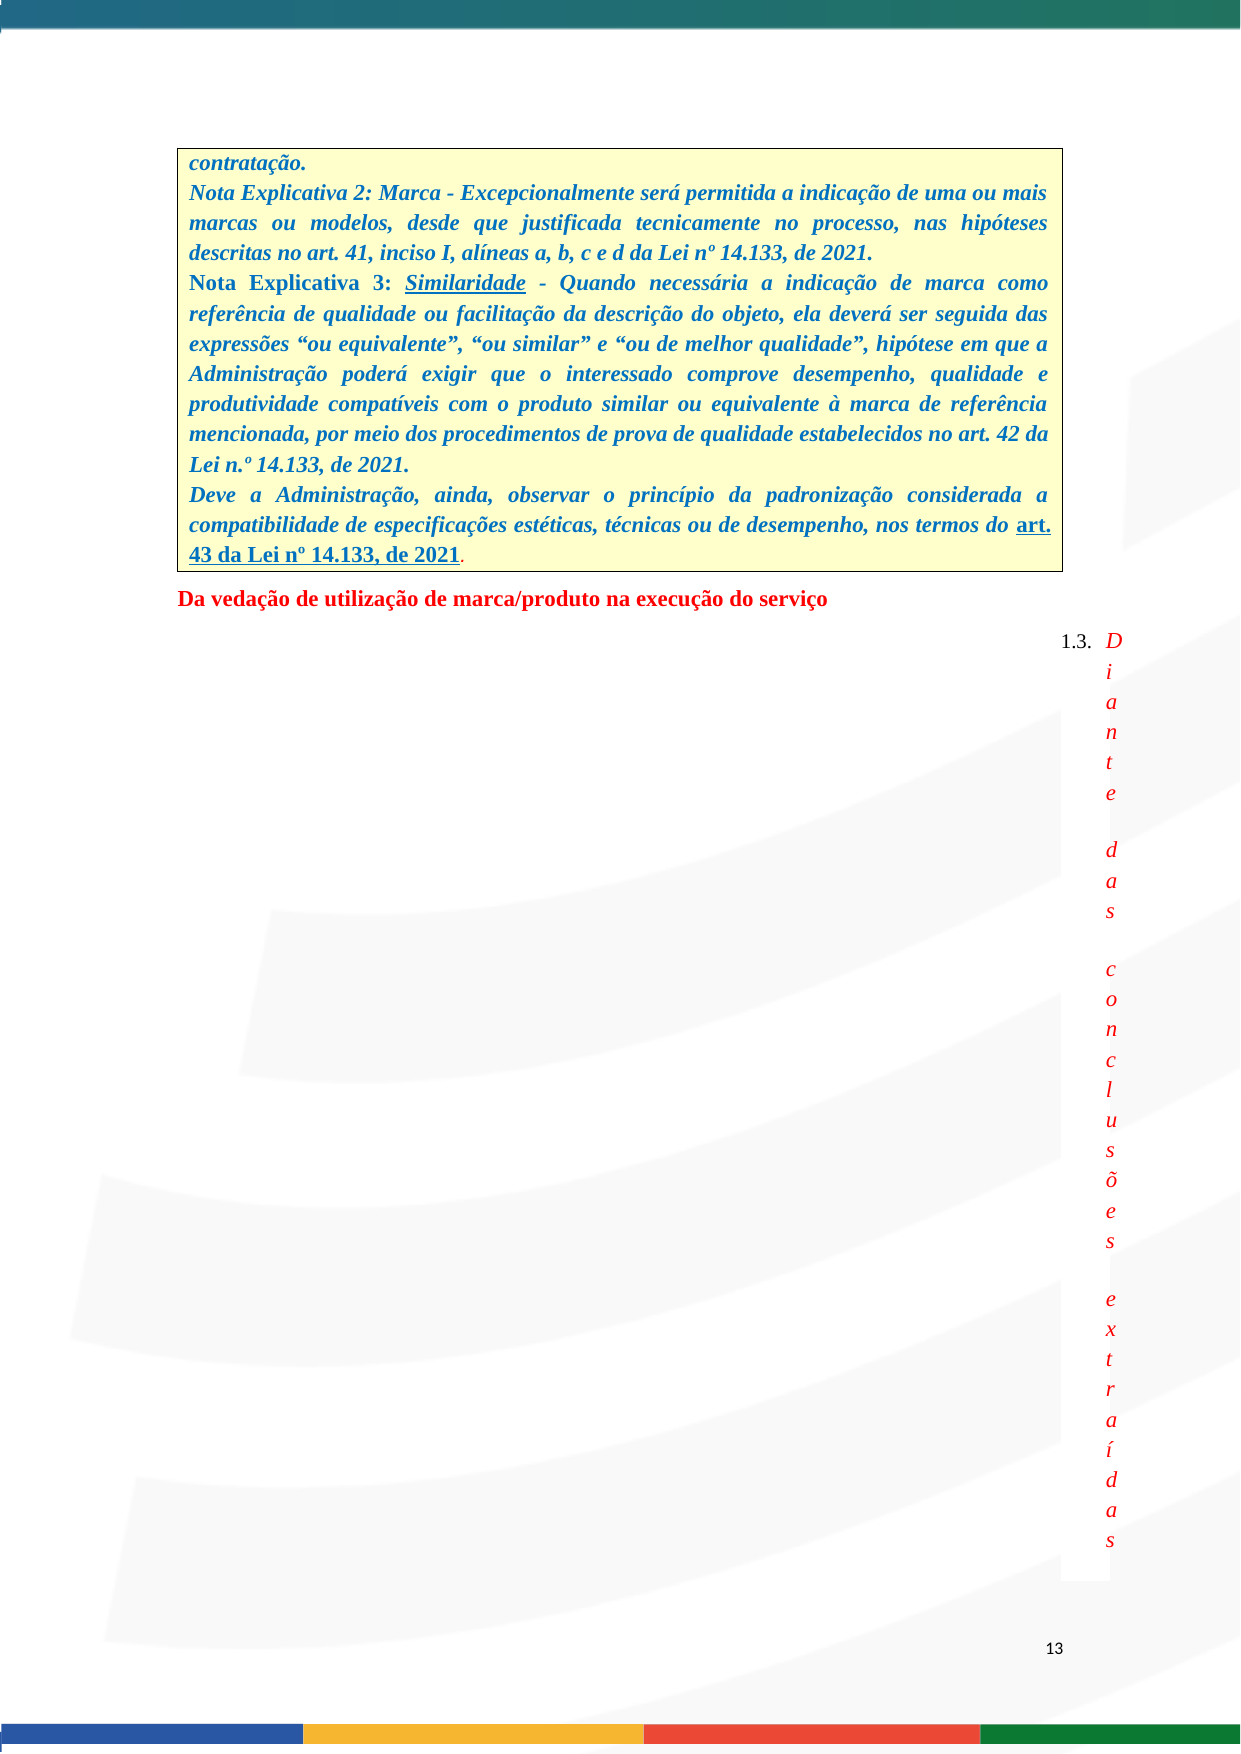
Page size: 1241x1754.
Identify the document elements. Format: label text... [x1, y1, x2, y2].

list Da vedação de utilização de marca/produto na execução do serviço [177, 585, 1063, 611]
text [1061, 627, 1110, 1581]
picture [0, 0, 1241, 1754]
